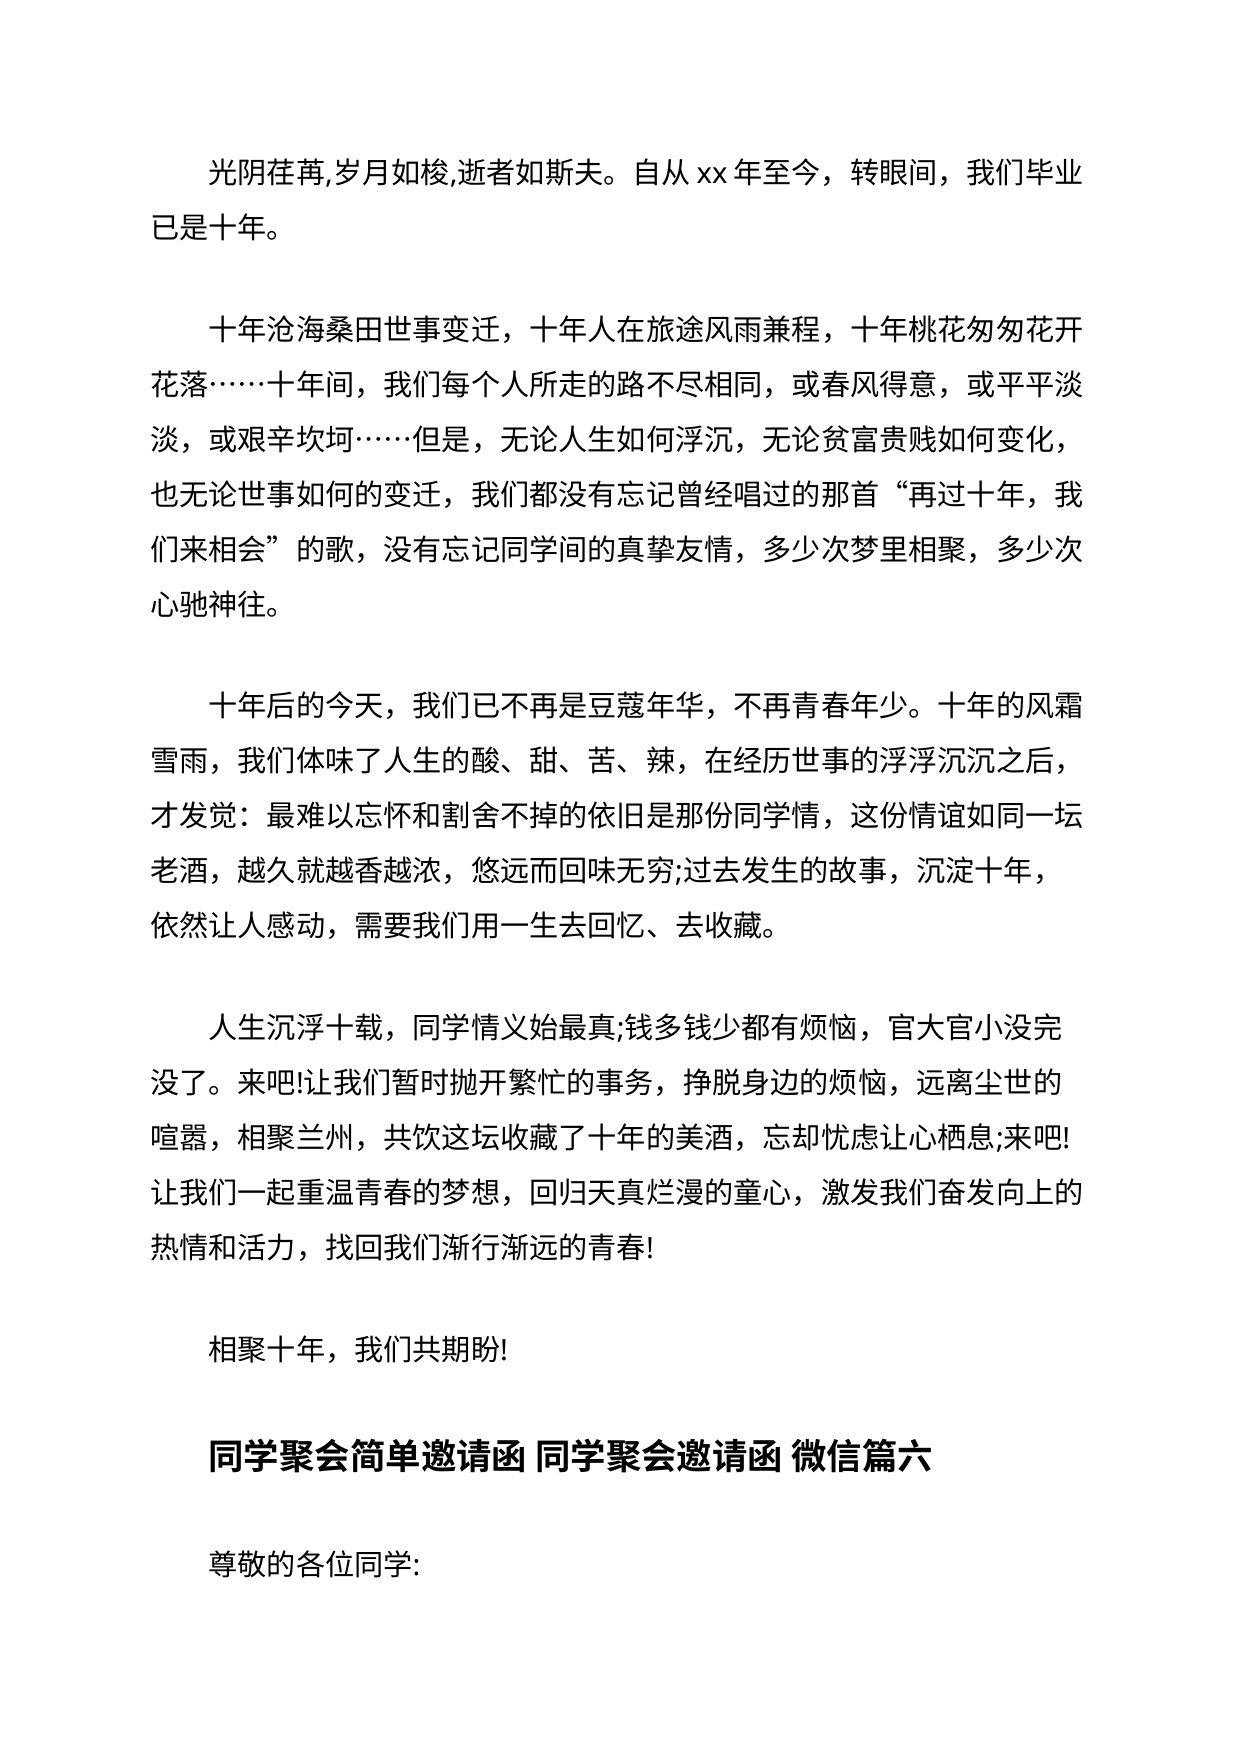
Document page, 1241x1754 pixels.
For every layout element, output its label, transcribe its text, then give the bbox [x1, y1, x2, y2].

text 十年沧海桑田世事变迁，十年人在旅途风雨兼程，十年桃花匆匆花开花落……十年间，我们每个人所走的路不尽相同，或春风得意，或平平淡淡，或艰辛坎坷……但是，无论人生如何浮沉，无论贫富贵贱如何变化，也无论世事如何的变迁，我们都没有忘记曾经唱过的那首“再过十年，我们来相会”的歌，没有忘记同学间的真挚友情，多少次梦里相聚，多少次心驰神往。 [150, 307, 1090, 623]
text 尊敬的各位同学: [150, 1542, 1090, 1584]
text 人生沉浮十载，同学情义始最真;钱多钱少都有烦恼，官大官小没完没了。来吧!让我们暂时抛开繁忙的事务，挣脱身边的烦恼，远离尘世的喧嚣，相聚兰州，共饮这坛收藏了十年的美酒，忘却忧虑让心栖息;来吧!让我们一起重温青春的梦想，回归天真烂漫的童心，激发我们奋发向上的热情和活力，找回我们渐行渐远的青春! [150, 1004, 1090, 1267]
text 十年后的今天，我们已不再是豆蔻年华，不再青春年少。十年的风霜雪雨，我们体味了人生的酸、甜、苦、辣，在经历世事的浮浮沉沉之后，才发觉：最难以忘怀和割舍不掉的依旧是那份同学情，这份情谊如同一坛老酒，越久就越香越浓，悠远而回味无穷;过去发生的故事，沉淀十年，依然让人感动，需要我们用一生去回忆、去收藏。 [150, 683, 1090, 945]
text 同学聚会简单邀请函 同学聚会邀请函 微信篇六 [150, 1428, 1090, 1479]
text 光阴荏苒,岁月如梭,逝者如斯夫。自从xx年至今，转眼间，我们毕业已是十年。 [150, 150, 1090, 247]
text 相聚十年，我们共期盼! [150, 1326, 1090, 1369]
